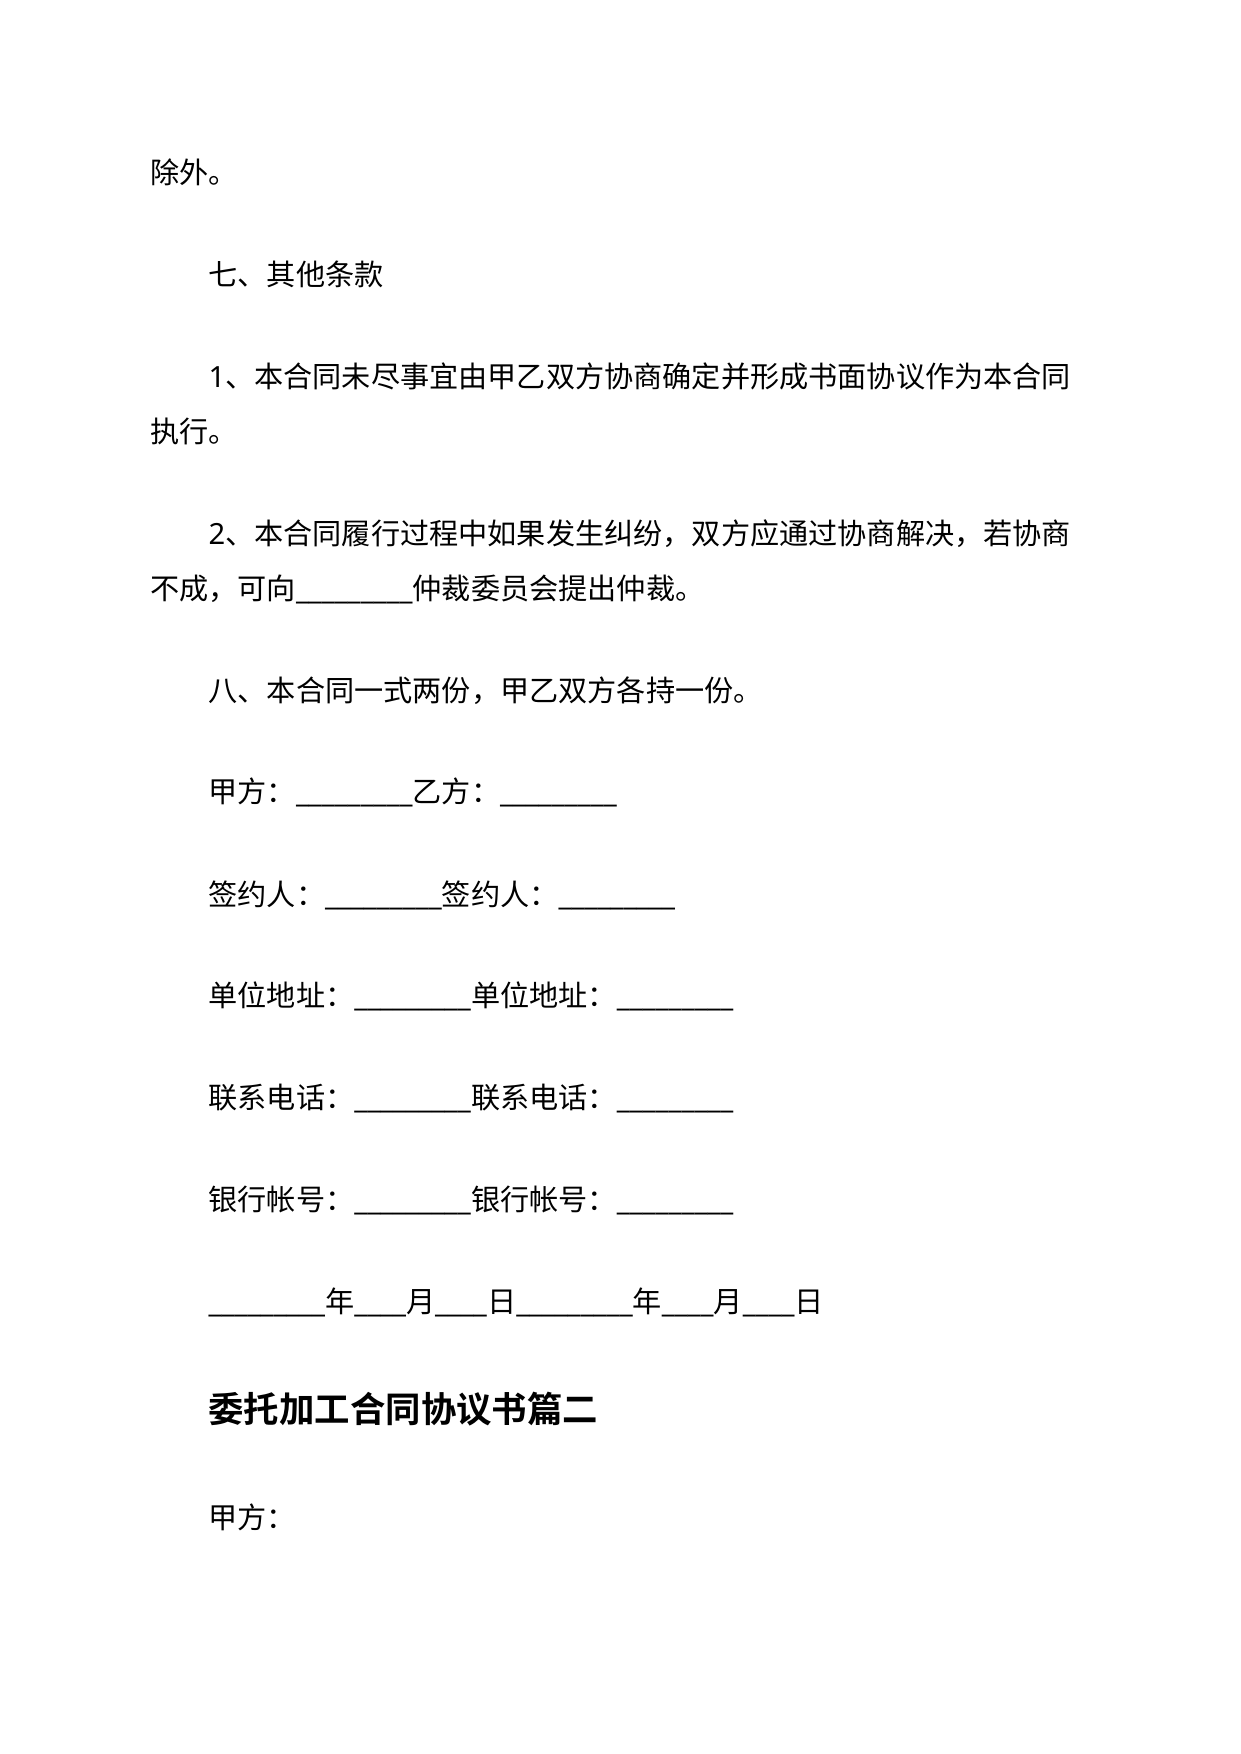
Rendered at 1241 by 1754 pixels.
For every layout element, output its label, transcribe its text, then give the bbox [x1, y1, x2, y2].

text 委托加工合同协议书篇二 [150, 1381, 1090, 1432]
text 2、本合同履行过程中如果发生纠纷，双方应通过协商解决，若协商不成，可向_________仲裁委员会提出仲裁。 [150, 510, 1090, 608]
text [150, 150, 1090, 192]
text _________年____月____日_________年____月____日 [150, 1279, 1090, 1321]
text 七、其他条款 [150, 252, 1090, 294]
text 甲方： [150, 1494, 1090, 1537]
text 联系电话：_________联系电话：_________ [150, 1075, 1090, 1117]
text 八、本合同一式两份，甲乙双方各持一份。 [150, 667, 1090, 709]
text 1、本合同未尽事宜由甲乙双方协商确定并形成书面协议作为本合同执行。 [150, 353, 1090, 451]
text 银行帐号：_________银行帐号：_________ [150, 1177, 1090, 1219]
text 甲方：_________乙方：_________ [150, 769, 1090, 811]
text 签约人：_________签约人：_________ [150, 871, 1090, 913]
text 单位地址：_________单位地址：_________ [150, 973, 1090, 1015]
